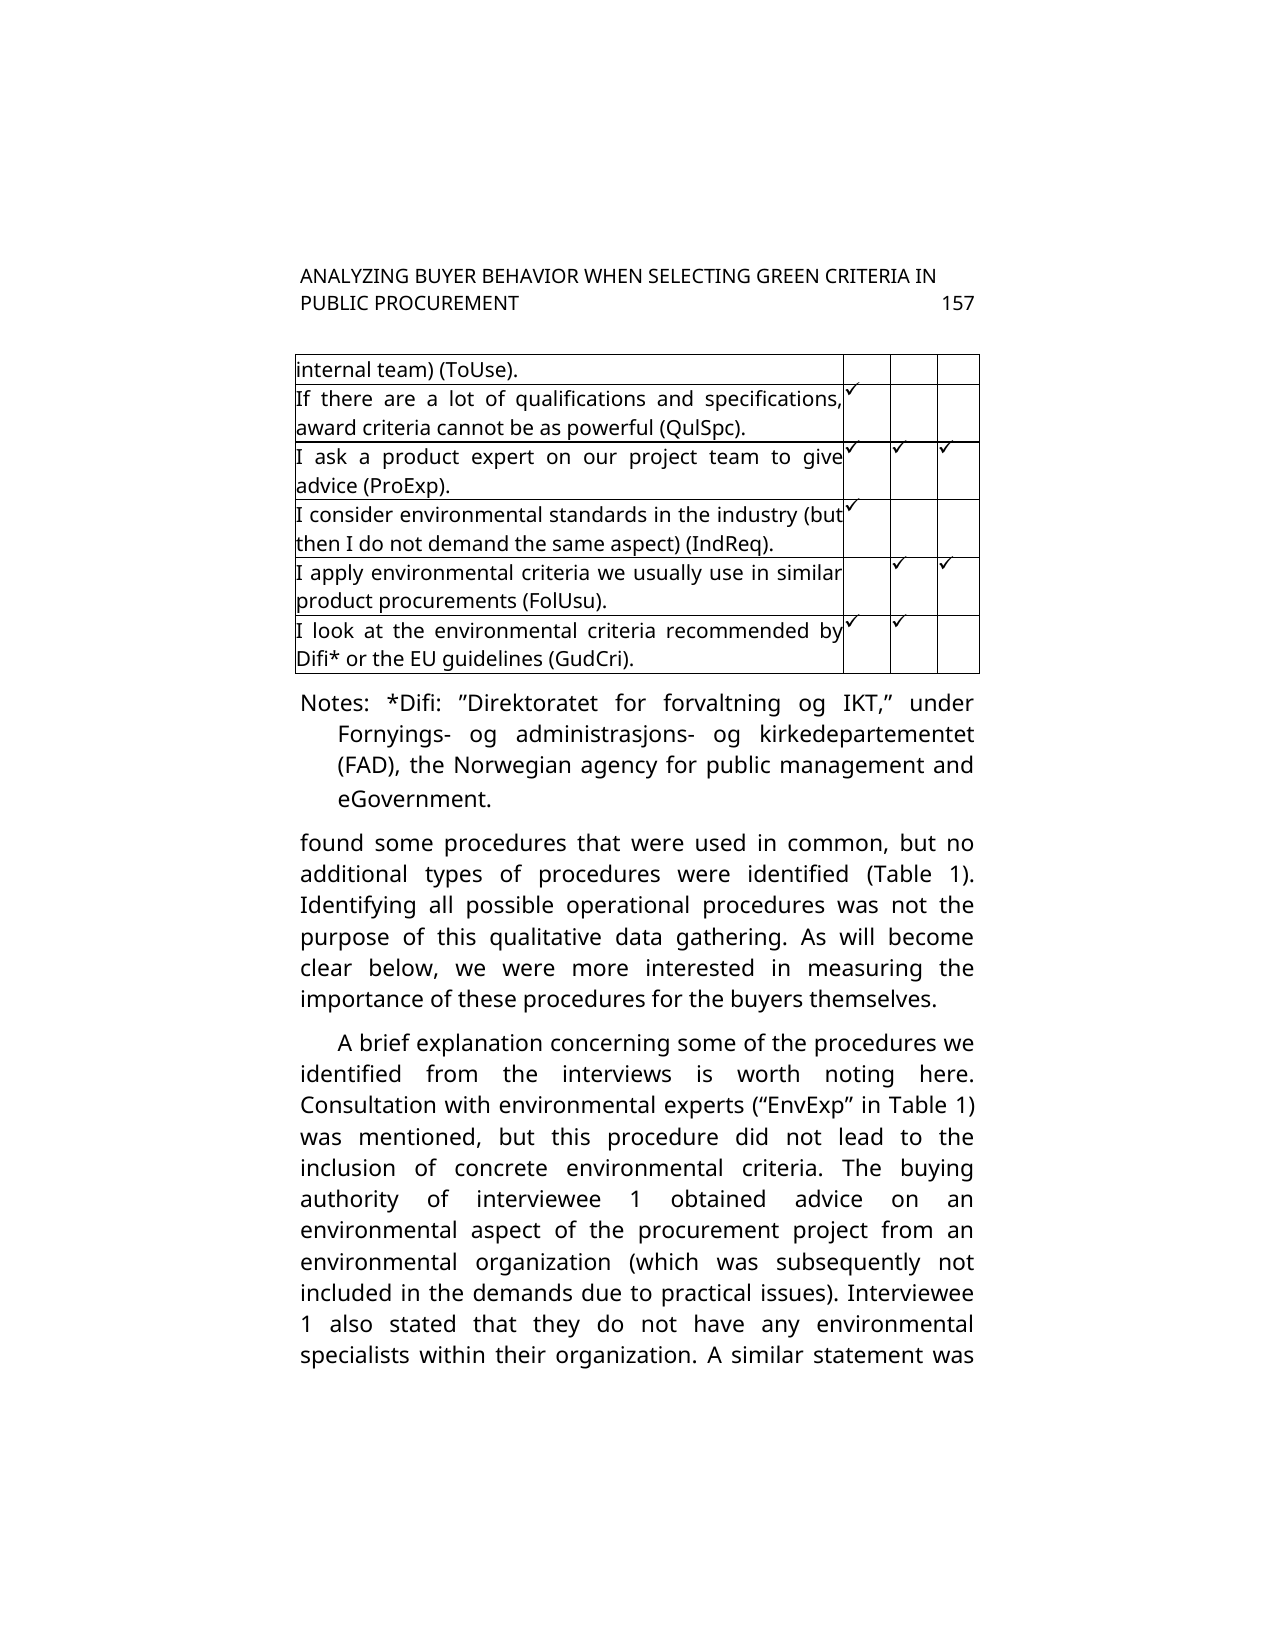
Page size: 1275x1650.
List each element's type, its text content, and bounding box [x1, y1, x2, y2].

table_cell I consider environmental standards in the industry (but then I do not demand the same aspect) (IndReq). [296, 500, 843, 557]
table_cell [296, 355, 843, 383]
table_cell [891, 500, 937, 557]
table_cell [844, 558, 890, 615]
table_cell [891, 616, 937, 673]
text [300, 1027, 975, 1371]
table_cell [844, 500, 890, 557]
table_cell [938, 558, 979, 615]
table_cell [938, 385, 979, 441]
table_cell [844, 443, 890, 499]
table_cell [891, 558, 937, 615]
table_cell I ask a product expert on our project team to give advice (ProExp). [296, 443, 843, 499]
text Notes: *Difi: ”Direktoratet for forvaltning og IKT,” under Fornyings- og administrasjons- og kirkedepartementet (FAD), the Norwegian agency for public management and eGovernment. [300, 687, 975, 814]
table_cell [844, 616, 890, 673]
text found some procedures that were used in common, but no additional types of procedures were identified (Table 1). Identifying all possible operational procedures was not the purpose of this qualitative data gathering. As will become clear below, we were more interested in measuring the importance of these procedures for the buyers themselves. [300, 827, 975, 1014]
table_cell [891, 355, 937, 383]
table_cell [938, 500, 979, 557]
table_cell If there are a lot of qualifications and specifications, award criteria cannot be as powerful (QulSpc). [296, 385, 843, 441]
table_cell [891, 385, 937, 441]
table_cell [938, 443, 979, 499]
table_cell [844, 385, 890, 441]
table_cell [938, 616, 979, 673]
table_cell [938, 355, 979, 383]
table_cell [891, 443, 937, 499]
table_cell I look at the environmental criteria recommended by Difi* or the EU guidelines (GudCri). [296, 616, 843, 673]
table_cell [844, 355, 890, 383]
table_cell I apply environmental criteria we usually use in similar product procurements (FolUsu). [296, 558, 843, 615]
